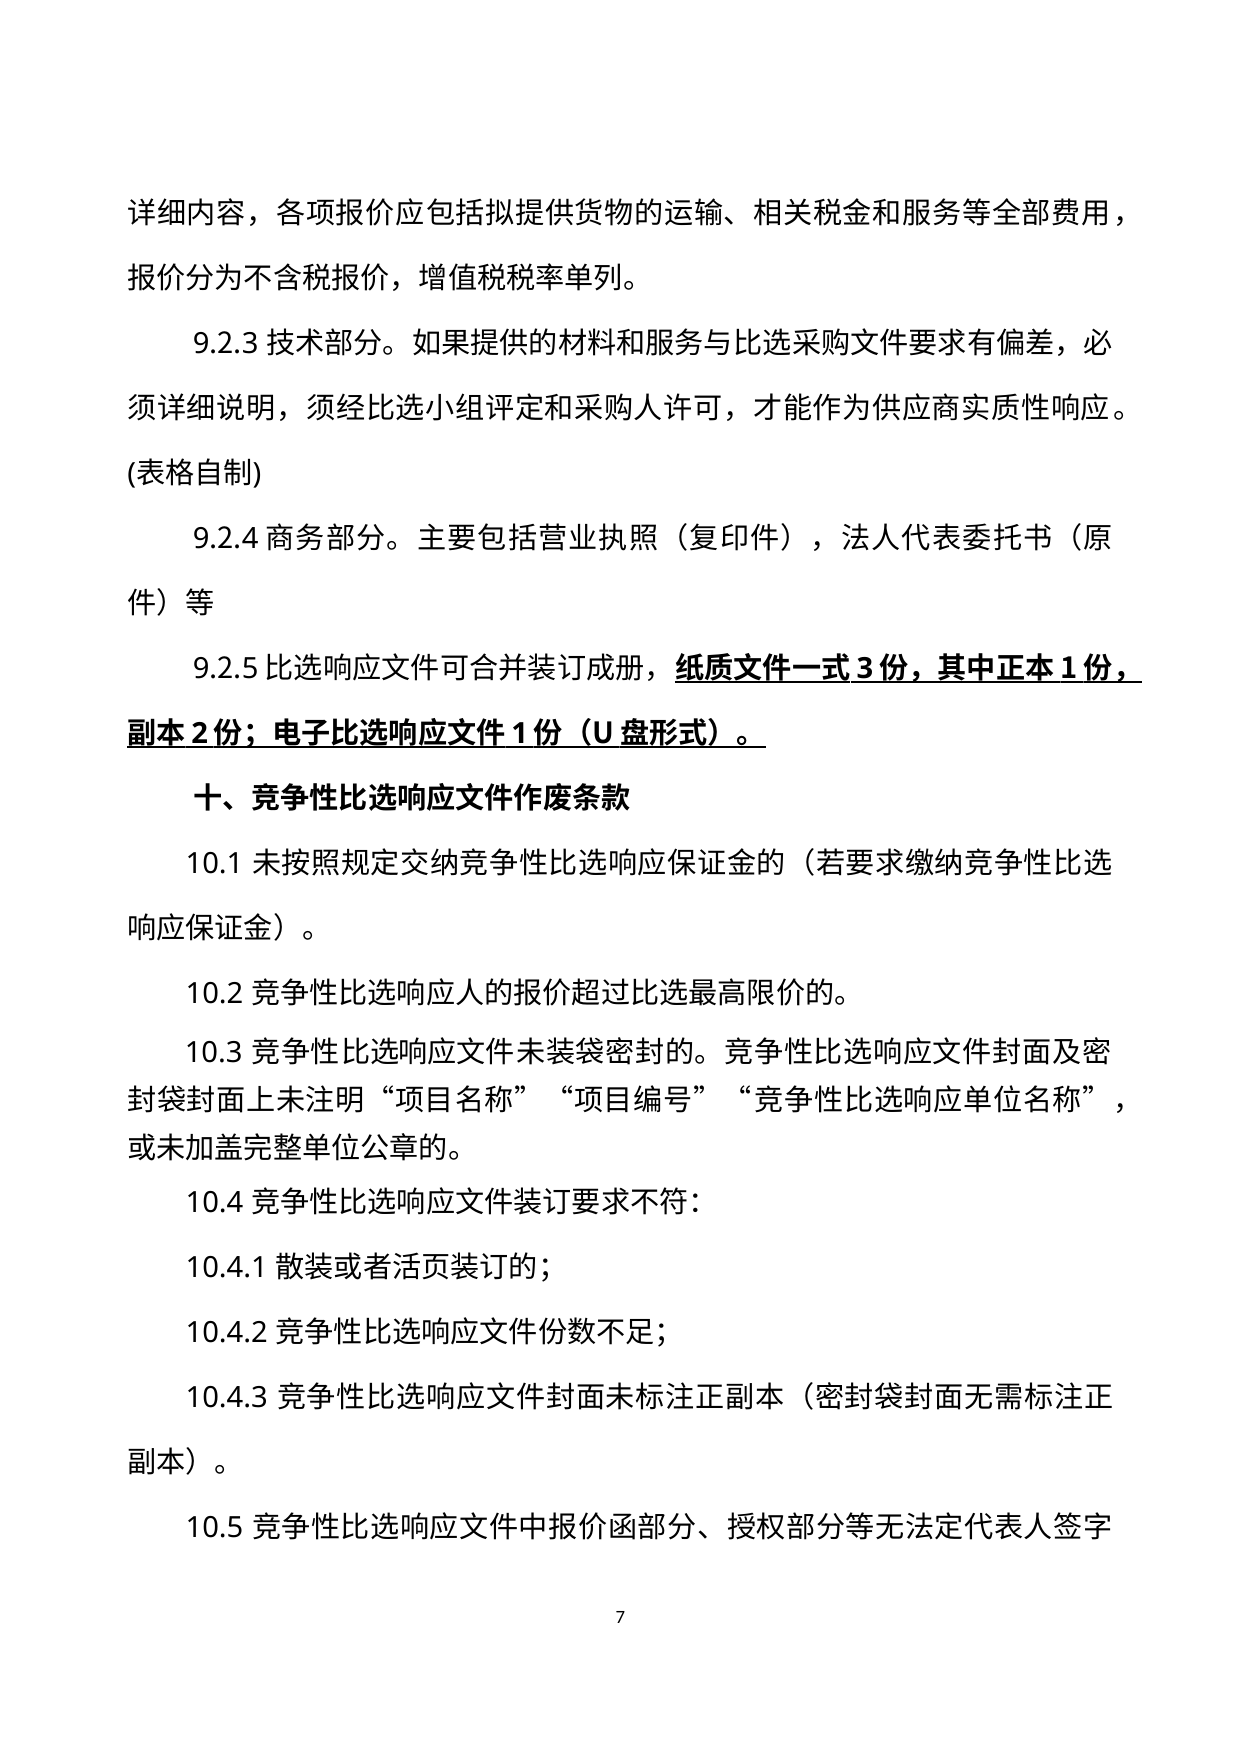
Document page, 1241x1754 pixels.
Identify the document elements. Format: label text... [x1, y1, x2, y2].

text 10.4.1 散装或者活页装订的； [127, 1232, 1113, 1297]
text 10.4 竞争性比选响应文件装订要求不符： [127, 1167, 1113, 1232]
text 10.4.3 竞争性比选响应文件封面未标注正副本（密封袋封面无需标注正副本）。 [127, 1362, 1113, 1492]
text 9.2.4商务部分。主要包括营业执照（复印件），法人代表委托书（原件）等 [127, 503, 1113, 633]
text 9.2.5比选响应文件可合并装订成册，纸质文件一式3份，其中正本1份，副本2份；电子比选响应文件1份（U盘形式）。 [127, 633, 1113, 763]
text 10.3 竞争性比选响应文件未装袋密封的。竞争性比选响应文件封面及密封袋封面上未注明“项目名称”“项目编号”“竞争性比选响应单位名称”，或未加盖完整单位公章的。 [127, 1023, 1113, 1167]
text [127, 1492, 1113, 1557]
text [127, 178, 1113, 308]
text 十、竞争性比选响应文件作废条款 [127, 763, 1113, 828]
text 10.1 未按照规定交纳竞争性比选响应保证金的（若要求缴纳竞争性比选响应保证金）。 [127, 828, 1113, 958]
text 9.2.3 技术部分。如果提供的材料和服务与比选采购文件要求有偏差，必须详细说明，须经比选小组评定和采购人许可，才能作为供应商实质性响应。(表格自制) [127, 308, 1113, 503]
text 10.2 竞争性比选响应人的报价超过比选最高限价的。 [127, 958, 1113, 1023]
text 10.4.2 竞争性比选响应文件份数不足； [127, 1297, 1113, 1362]
